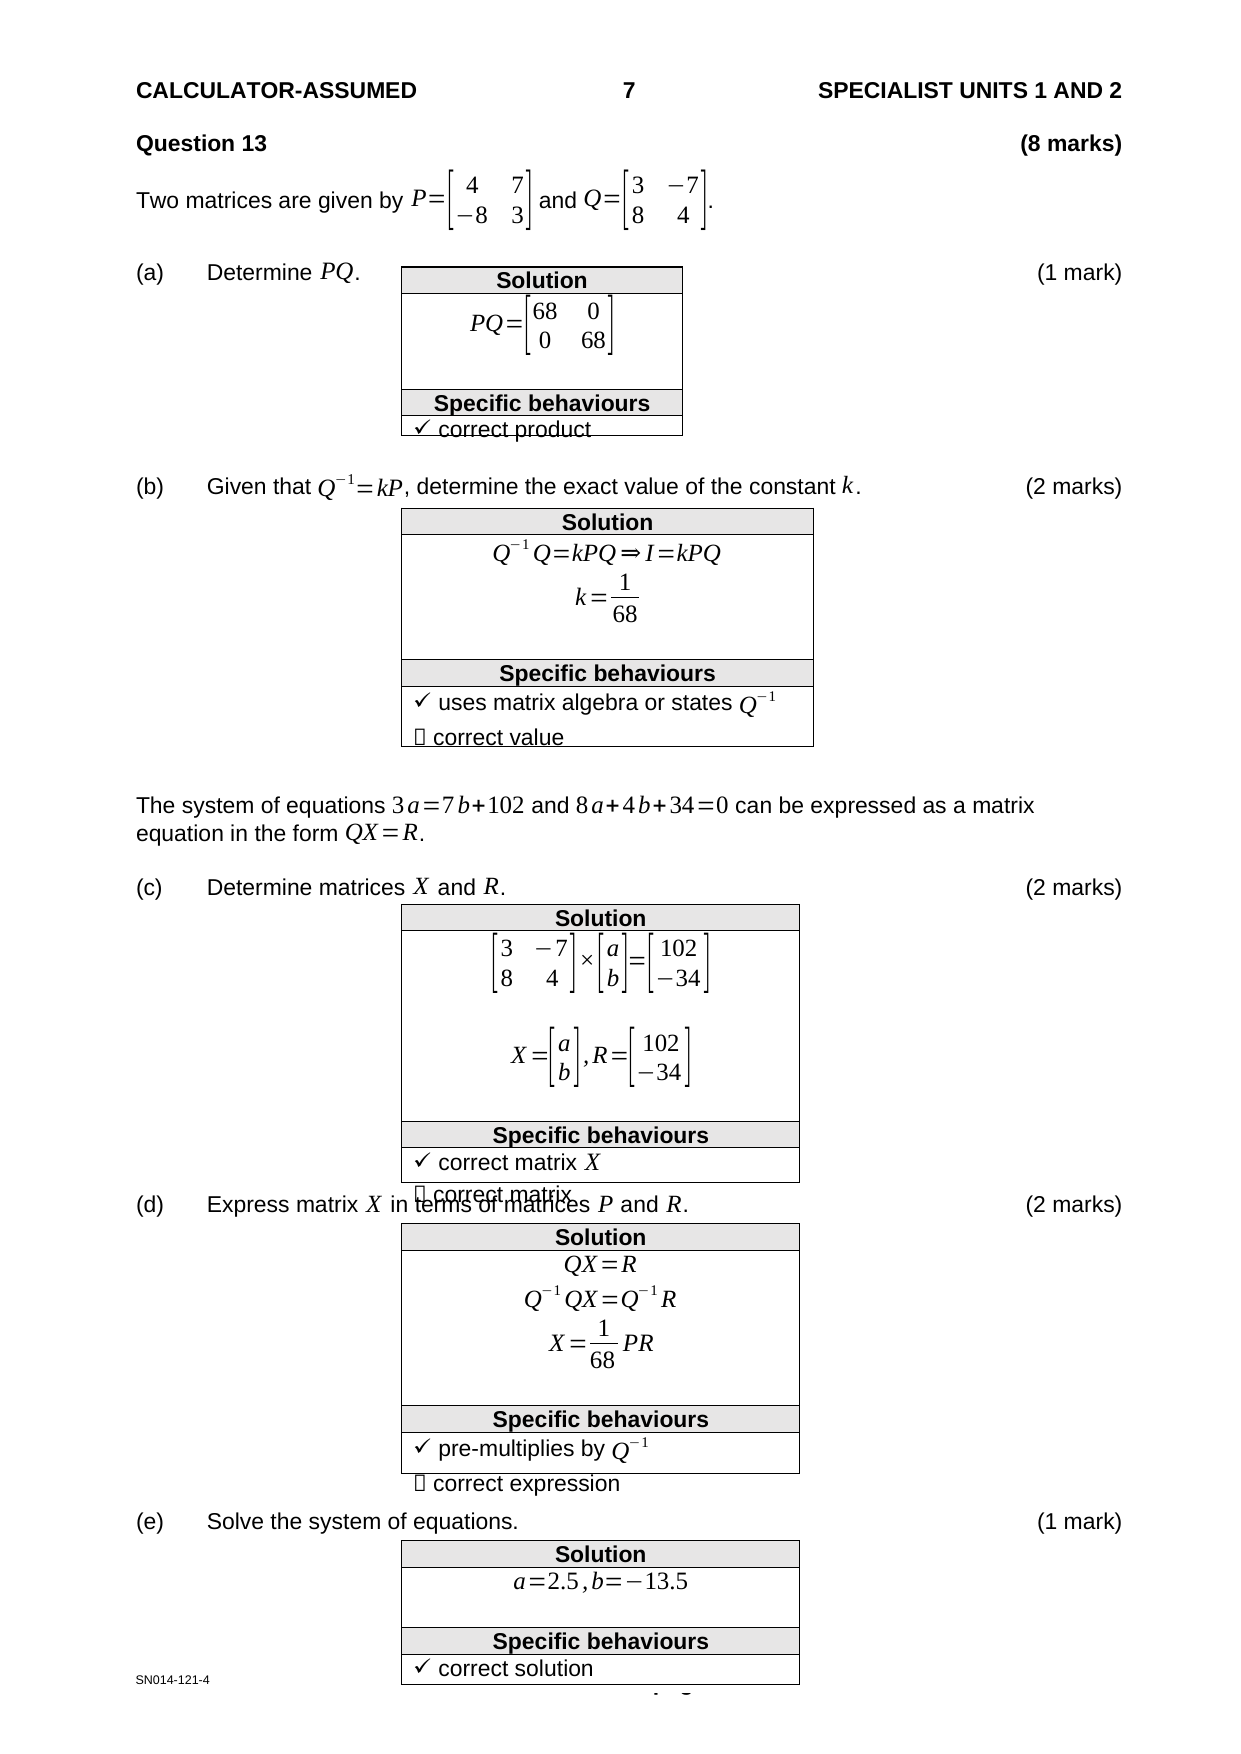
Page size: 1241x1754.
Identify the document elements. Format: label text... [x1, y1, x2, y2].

text (c) Determine matrices and . (2 marks) [136, 873, 1122, 900]
text (e) Solve the system of equations. (1 mark) [136, 1508, 1122, 1534]
text (d) Express matrix in terms of matrices and . (2 marks) [136, 1190, 1122, 1218]
text The system of equations and can be expressed as a matrix equation in the form . [136, 791, 1122, 846]
text Question 13 (8 marks) [136, 130, 1122, 156]
text Two matrices are given by and . [136, 169, 1122, 232]
text (a) Determine . (1 mark) [136, 258, 1122, 286]
text (b) Given that , determine the exact value of the constant . (2 marks) [136, 470, 1122, 501]
